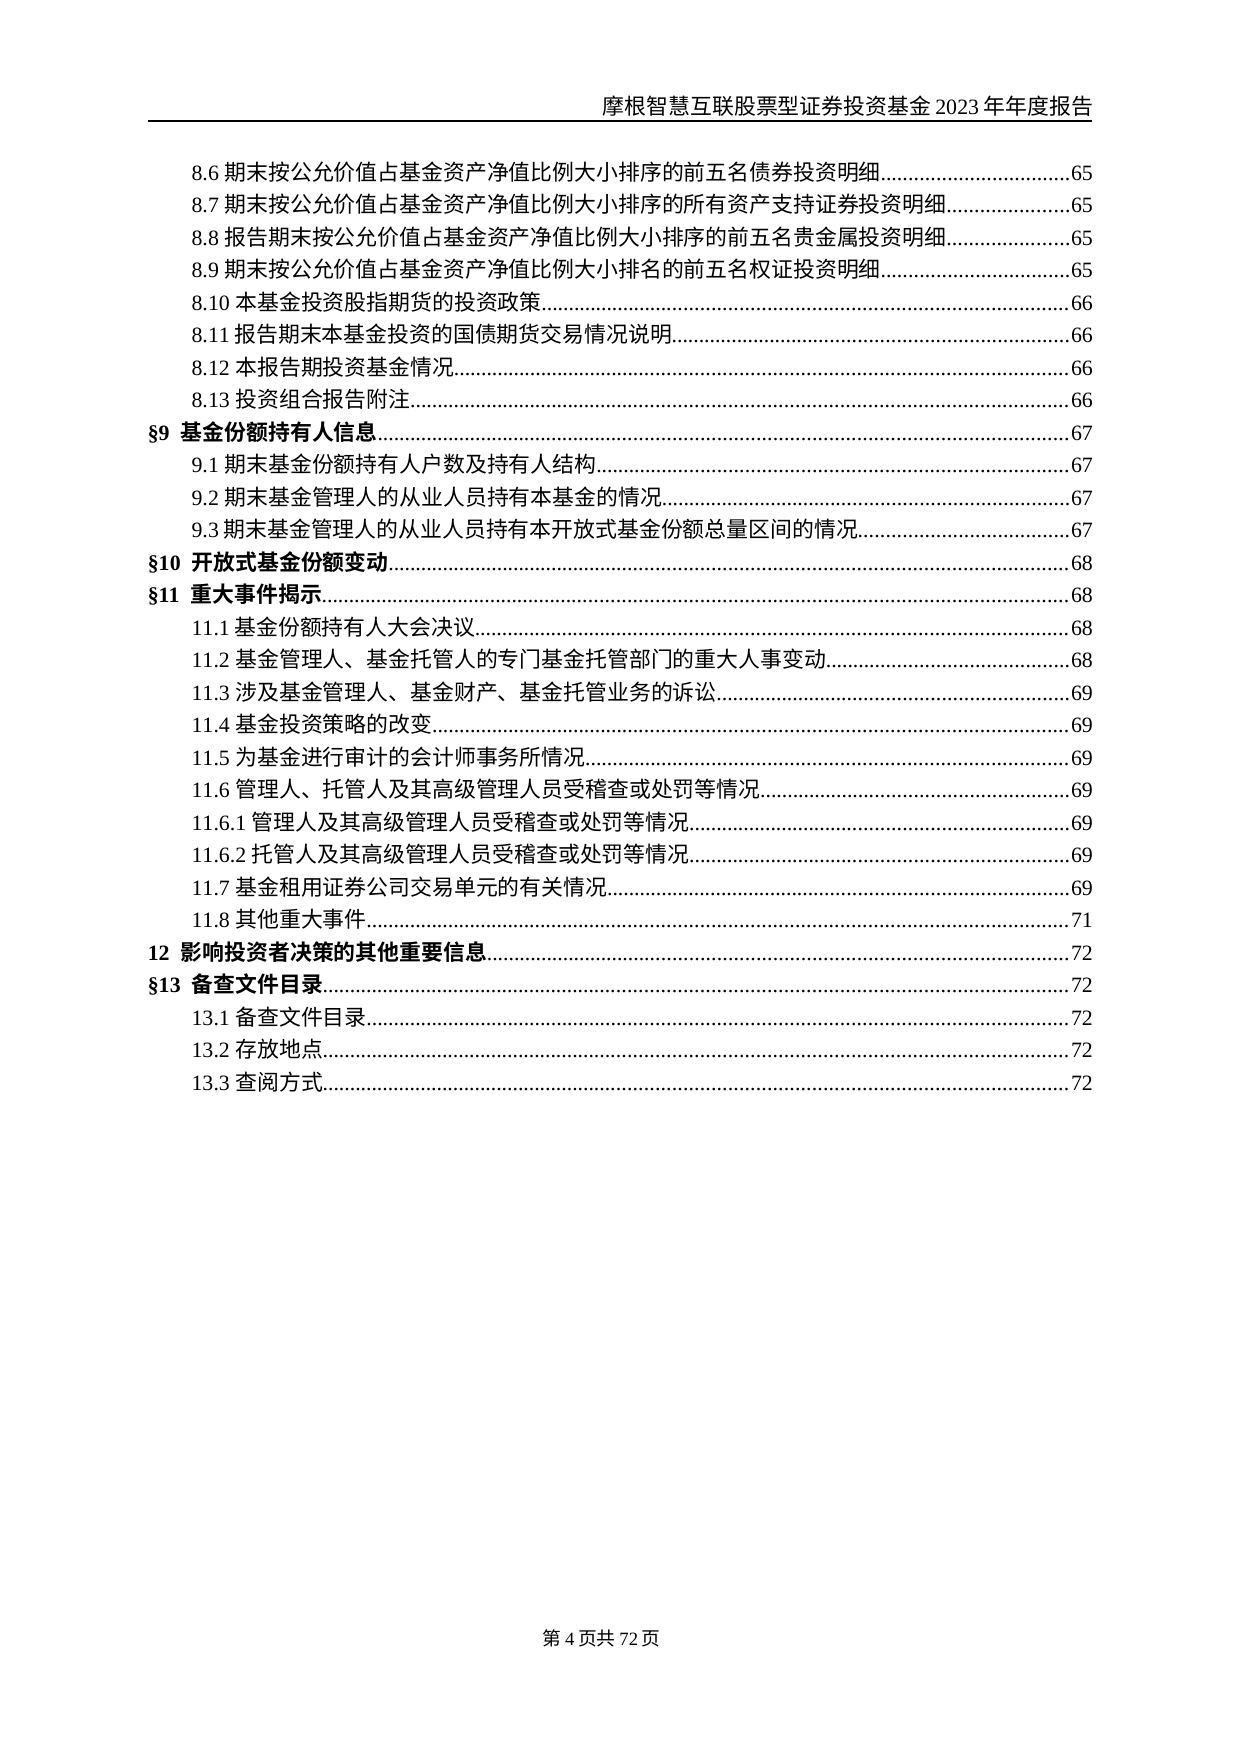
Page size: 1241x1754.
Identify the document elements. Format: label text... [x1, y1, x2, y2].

text 11.6 管理人、托管人及其高级管理人员受稽查或处罚等情况 69 [191, 772, 1092, 804]
text 9.1 期末基金份额持有人户数及持有人结构 67 [191, 447, 1092, 479]
text 8.9 期末按公允价值占基金资产净值比例大小排名的前五名权证投资明细 65 [191, 252, 1092, 284]
text 11.6.2 托管人及其高级管理人员受稽查或处罚等情况 69 [191, 837, 1092, 869]
text 11.8 其他重大事件 71 [191, 902, 1092, 934]
text 11.2 基金管理人、基金托管人的专门基金托管部门的重大人事变动 68 [191, 642, 1092, 674]
text 11.7 基金租用证券公司交易单元的有关情况 69 [191, 869, 1092, 902]
text 8.13 投资组合报告附注 66 [191, 382, 1092, 414]
text 12 影响投资者决策的其他重要信息 72 [148, 934, 1092, 967]
text 11.1基金份额持有人大会决议 68 [191, 609, 1092, 642]
text 13.1 备查文件目录 72 [191, 999, 1092, 1032]
text 8.6 期末按公允价值占基金资产净值比例大小排序的前五名债券投资明细 65 [191, 154, 1092, 187]
text 13.2 存放地点 72 [191, 1032, 1092, 1064]
text 9.2 期末基金管理人的从业人员持有本基金的情况 67 [191, 479, 1092, 512]
text §11 重大事件揭示 68 [148, 577, 1092, 609]
text §9 基金份额持有人信息 67 [148, 414, 1092, 447]
text 8.12 本报告期投资基金情况 66 [191, 349, 1092, 382]
text 8.7 期末按公允价值占基金资产净值比例大小排序的所有资产支持证券投资明细 65 [191, 187, 1092, 219]
text 8.8 报告期末按公允价值占基金资产净值比例大小排序的前五名贵金属投资明细 65 [191, 219, 1092, 252]
text §10 开放式基金份额变动 68 [148, 544, 1092, 577]
text 11.4 基金投资策略的改变 69 [191, 707, 1092, 739]
text 13.3 查阅方式 72 [191, 1064, 1092, 1097]
text 11.6.1 管理人及其高级管理人员受稽查或处罚等情况 69 [191, 804, 1092, 837]
text 8.11报告期末本基金投资的国债期货交易情况说明 66 [191, 317, 1092, 349]
text 11.3 涉及基金管理人、基金财产、基金托管业务的诉讼 69 [191, 674, 1092, 707]
text 11.5 为基金进行审计的会计师事务所情况 69 [191, 739, 1092, 772]
text 9.3期末基金管理人的从业人员持有本开放式基金份额总量区间的情况 67 [191, 512, 1092, 544]
text 8.10 本基金投资股指期货的投资政策 66 [191, 284, 1092, 317]
text §13 备查文件目录 72 [148, 967, 1092, 999]
